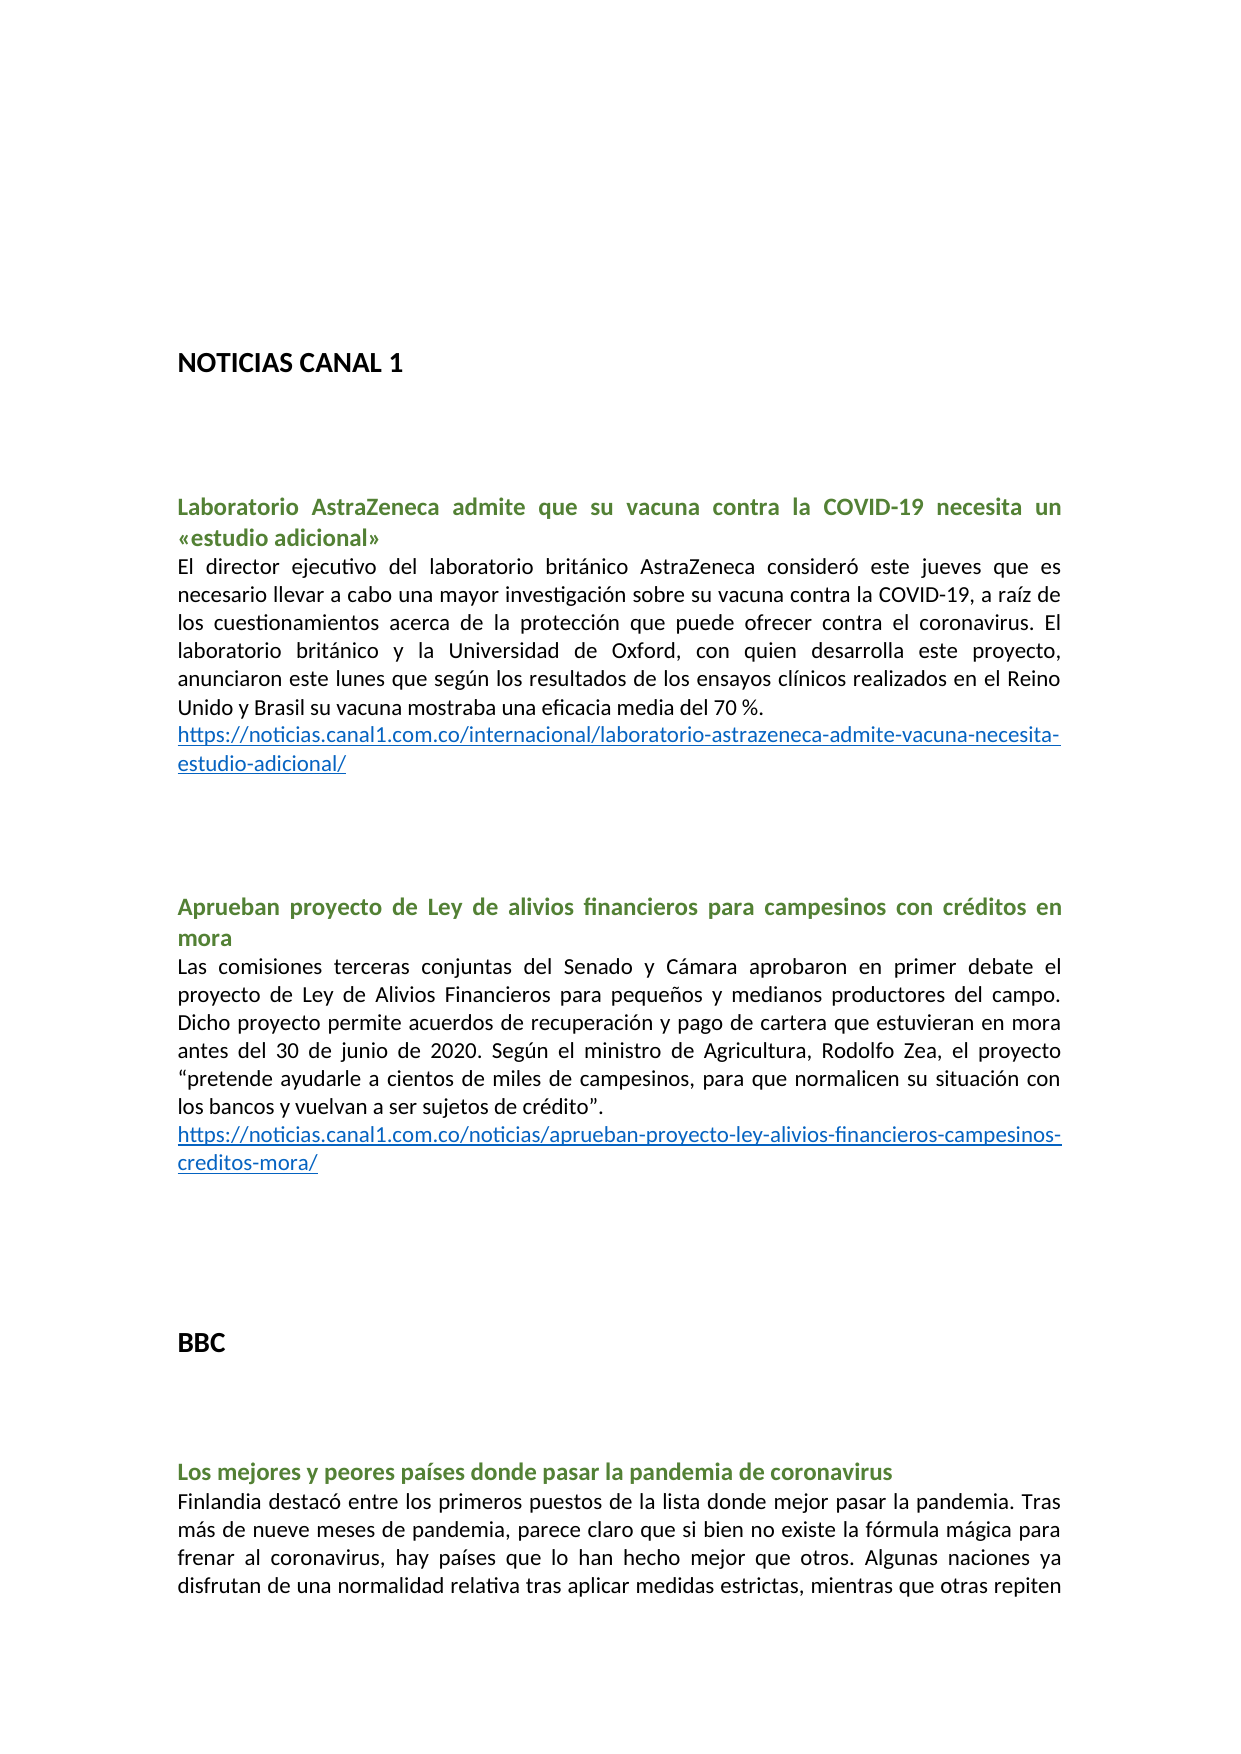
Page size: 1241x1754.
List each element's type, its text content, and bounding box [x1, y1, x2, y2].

text https://noticias.canal1.com.co/internacional/laboratorio-astrazeneca-admite-vacuna-necesita-estudio-adicional/ [177, 721, 1063, 777]
text El director ejecutivo del laboratorio británico AstraZeneca consideró este jueves que es necesario llevar a cabo una mayor investigación sobre su vacuna contra la COVID-19, a raíz de los cuestionamientos acerca de la protección que puede ofrecer contra el coronavirus. El laboratorio británico y la Universidad de Oxford, con quien desarrolla este proyecto, anunciaron este lunes que según los resultados de los ensayos clínicos realizados en el Reino Unido y Brasil su vacuna mostraba una eficacia media del 70 %. [177, 552, 1063, 721]
text Las comisiones terceras conjuntas del Senado y Cámara aprobaron en primer debate el proyecto de Ley de Alivios Financieros para pequeños y medianos productores del campo. Dicho proyecto permite acuerdos de recuperación y pago de cartera que estuvieran en mora antes del 30 de junio de 2020. Según el ministro de Agricultura, Rodolfo Zea, el proyecto “pretende ayudarle a cientos de miles de campesinos, para que normalicen su situación con los bancos y vuelvan a ser sujetos de crédito”. [177, 952, 1063, 1120]
text Aprueban proyecto de Ley de alivios financieros para campesinos con créditos en mora [177, 891, 1063, 952]
text BBC [177, 1324, 1063, 1360]
text NOTICIAS CANAL 1 [177, 344, 1063, 379]
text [177, 1487, 1063, 1599]
text https://noticias.canal1.com.co/noticias/aprueban-proyecto-ley-alivios-financieros-campesinos-creditos-mora/ [177, 1120, 1063, 1176]
text Los mejores y peores países donde pasar la pandemia de coronavirus [177, 1456, 1063, 1487]
text Laboratorio AstraZeneca admite que su vacuna contra la COVID-19 necesita un «estudio adicional» [177, 491, 1063, 552]
